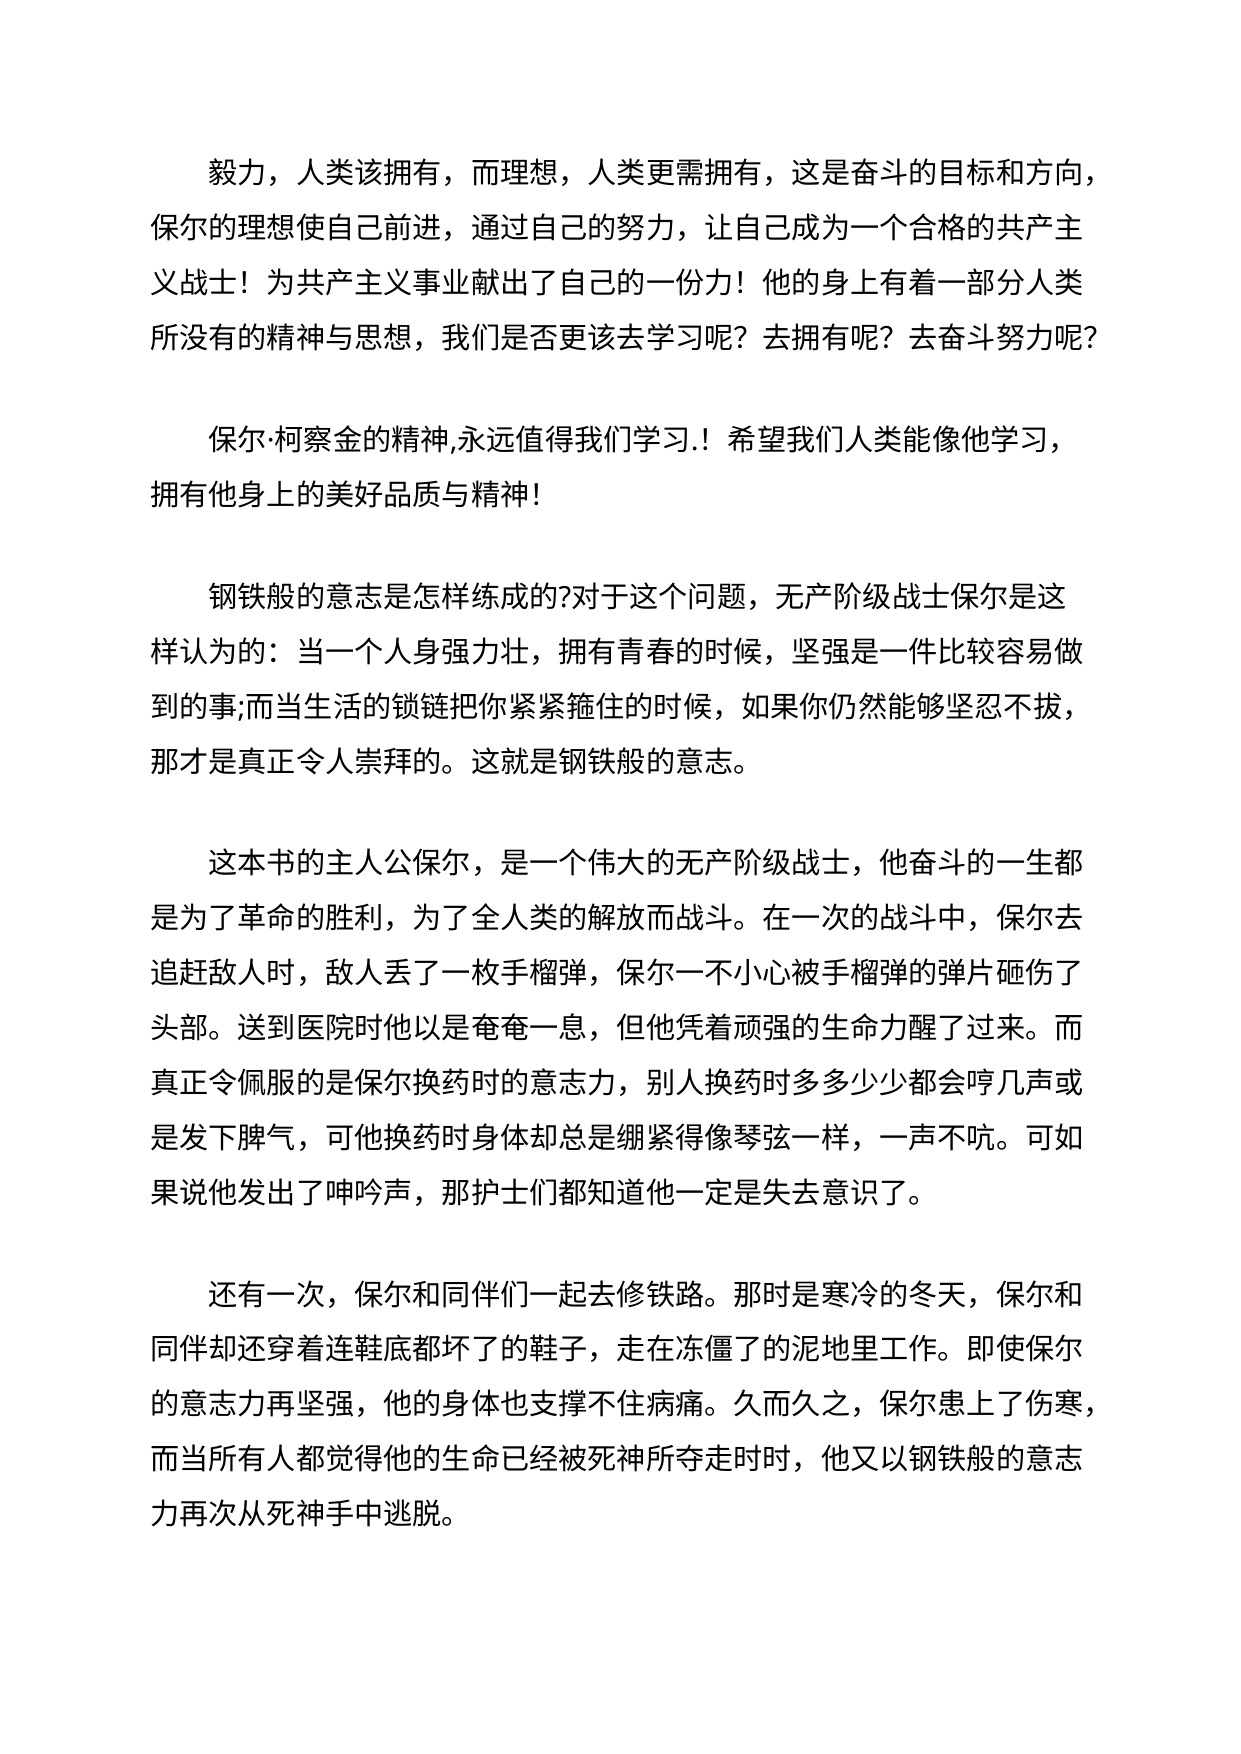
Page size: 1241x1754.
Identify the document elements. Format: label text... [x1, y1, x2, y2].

text 保尔·柯察金的精神,永远值得我们学习.！希望我们人类能像他学习，拥有他身上的美好品质与精神！ [150, 416, 1090, 514]
text 毅力，人类该拥有，而理想，人类更需拥有，这是奋斗的目标和方向，保尔的理想使自己前进，通过自己的努力，让自己成为一个合格的共产主义战士！为共产主义事业献出了自己的一份力！他的身上有着一部分人类所没有的精神与思想，我们是否更该去学习呢？去拥有呢？去奋斗努力呢？ [150, 150, 1090, 357]
text 钢铁般的意志是怎样练成的?对于这个问题，无产阶级战士保尔是这样认为的：当一个人身强力壮，拥有青春的时候，坚强是一件比较容易做到的事;而当生活的锁链把你紧紧箍住的时候，如果你仍然能够坚忍不拔，那才是真正令人崇拜的。这就是钢铁般的意志。 [150, 573, 1090, 780]
text 这本书的主人公保尔，是一个伟大的无产阶级战士，他奋斗的一生都是为了革命的胜利，为了全人类的解放而战斗。在一次的战斗中，保尔去追赶敌人时，敌人丢了一枚手榴弹，保尔一不小心被手榴弹的弹片砸伤了头部。送到医院时他以是奄奄一息，但他凭着顽强的生命力醒了过来。而真正令佩服的是保尔换药时的意志力，别人换药时多多少少都会哼几声或是发下脾气，可他换药时身体却总是绷紧得像琴弦一样，一声不吭。可如果说他发出了呻吟声，那护士们都知道他一定是失去意识了。 [150, 840, 1090, 1212]
text 还有一次，保尔和同伴们一起去修铁路。那时是寒冷的冬天，保尔和同伴却还穿着连鞋底都坏了的鞋子，走在冻僵了的泥地里工作。即使保尔的意志力再坚强，他的身体也支撑不住病痛。久而久之，保尔患上了伤寒，而当所有人都觉得他的生命已经被死神所夺走时时，他又以钢铁般的意志力再次从死神手中逃脱。 [150, 1271, 1090, 1533]
